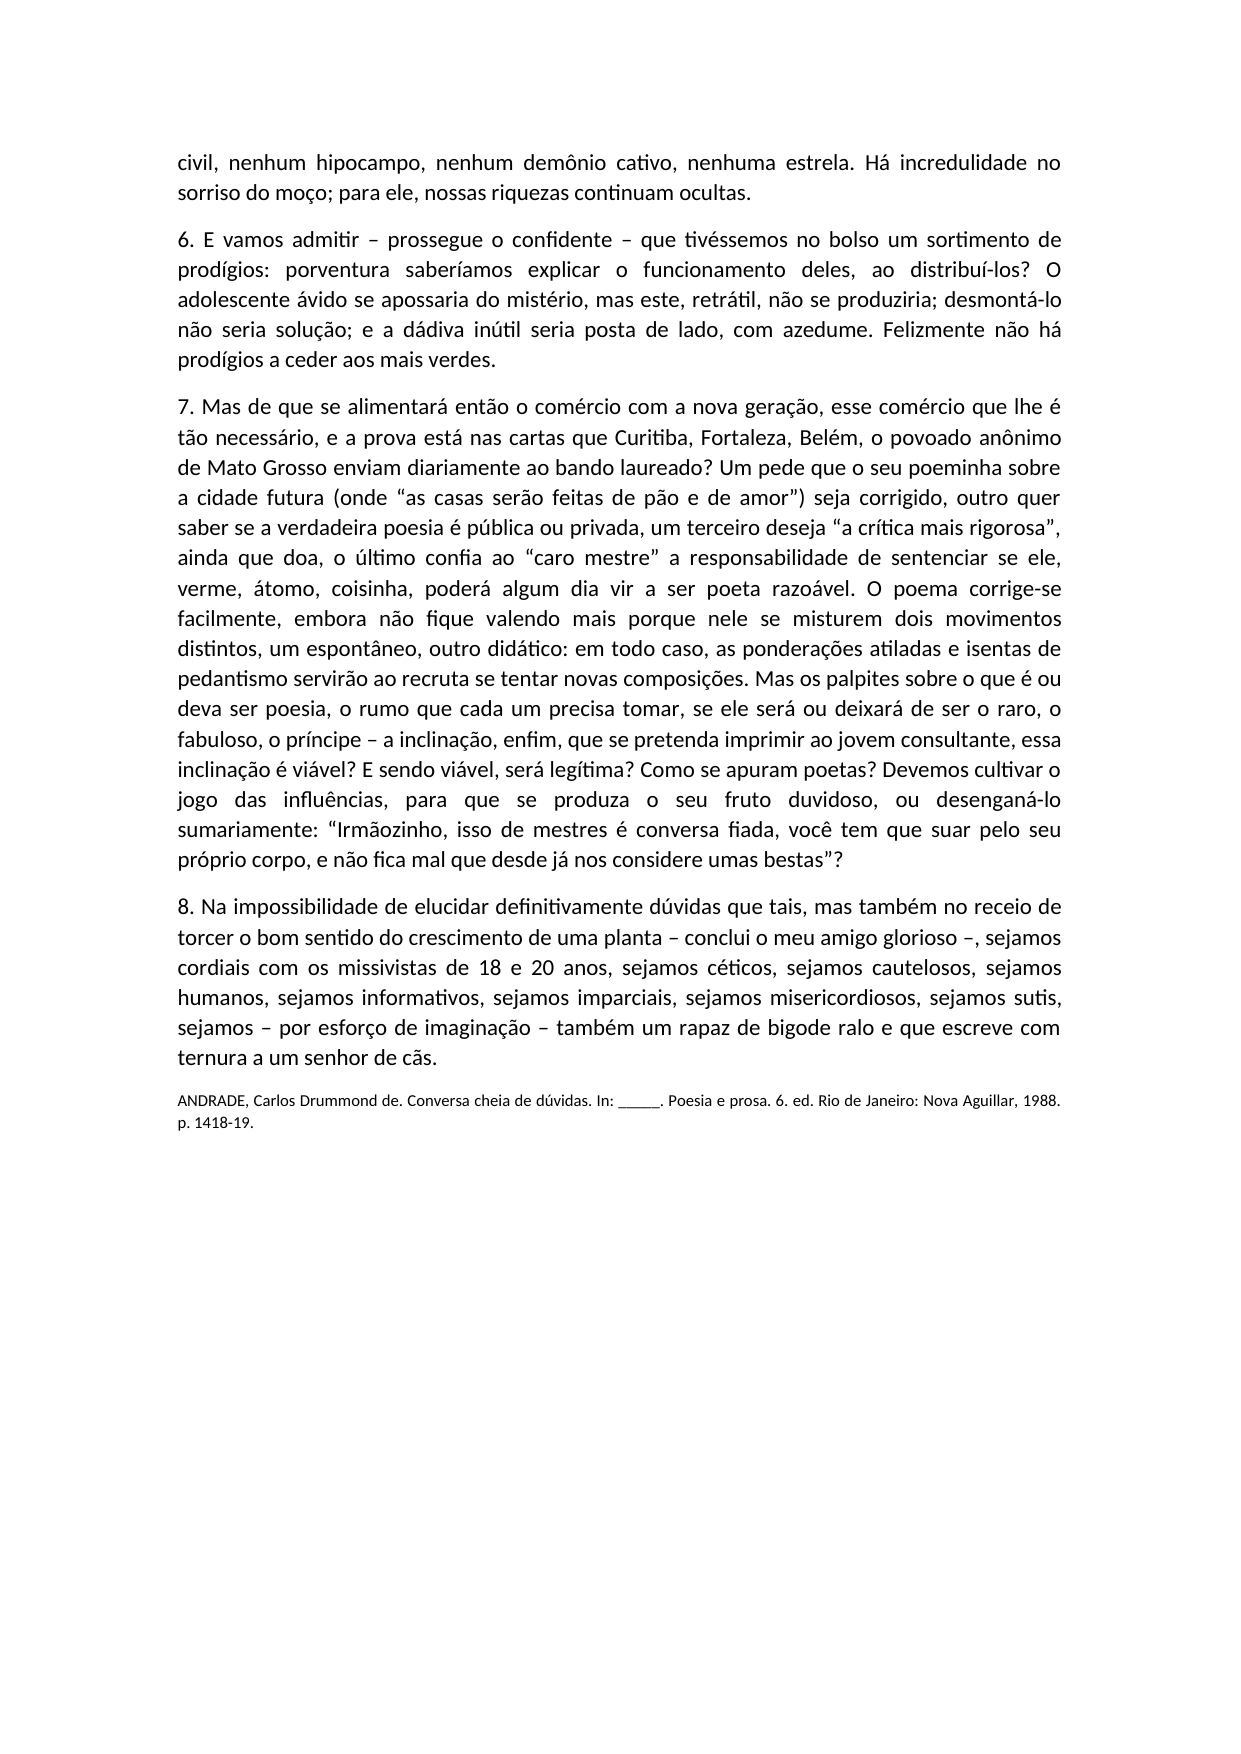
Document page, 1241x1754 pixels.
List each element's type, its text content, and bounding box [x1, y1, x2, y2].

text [177, 148, 1063, 206]
text 7. Mas de que se alimentará então o comércio com a nova geração, esse comércio que lhe é tão necessário, e a prova está nas cartas que Curitiba, Fortaleza, Belém, o povoado anônimo de Mato Grosso enviam diariamente ao bando laureado? Um pede que o seu poeminha sobre a cidade futura (onde “as casas serão feitas de pão e de amor”) seja corrigido, outro quer saber se a verdadeira poesia é pública ou privada, um terceiro deseja “a crítica mais rigorosa”, ainda que doa, o último confia ao “caro mestre” a responsabilidade de sentenciar se ele, verme, átomo, coisinha, poderá algum dia vir a ser poeta razoável. O poema corrige-se facilmente, embora não fique valendo mais porque nele se misturem dois movimentos distintos, um espontâneo, outro didático: em todo caso, as ponderações atiladas e isentas de pedantismo servirão ao recruta se tentar novas composições. Mas os palpites sobre o que é ou deva ser poesia, o rumo que cada um precisa tomar, se ele será ou deixará de ser o raro, o fabuloso, o príncipe – a inclinação, enfim, que se pretenda imprimir ao jovem consultante, essa inclinação é viável? E sendo viável, será legítima? Como se apuram poetas? Devemos cultivar o jogo das influências, para que se produza o seu fruto duvidoso, ou desenganá-lo sumariamente: “Irmãozinho, isso de mestres é conversa fiada, você tem que suar pelo seu próprio corpo, e não fica mal que desde já nos considere umas bestas”? [177, 392, 1063, 873]
text 8. Na impossibilidade de elucidar definitivamente dúvidas que tais, mas também no receio de torcer o bom sentido do crescimento de uma planta – conclui o meu amigo glorioso –, sejamos cordiais com os missivistas de 18 e 20 anos, sejamos céticos, sejamos cautelosos, sejamos humanos, sejamos informativos, sejamos imparciais, sejamos misericordiosos, sejamos sutis, sejamos – por esforço de imaginação – também um rapaz de bigode ralo e que escreve com ternura a um senhor de cãs. [177, 892, 1063, 1071]
text ANDRADE, Carlos Drummond de. Conversa cheia de dúvidas. In: _____. Poesia e prosa. 6. ed. Rio de Janeiro: Nova Aguillar, 1988. p. 1418-19. [177, 1090, 1063, 1132]
text 6. E vamos admitir – prossegue o confidente – que tivéssemos no bolso um sortimento de prodígios: porventura saberíamos explicar o funcionamento deles, ao distribuí-los? O adolescente ávido se apossaria do mistério, mas este, retrátil, não se produziria; desmontá-lo não seria solução; e a dádiva inútil seria posta de lado, com azedume. Felizmente não há prodígios a ceder aos mais verdes. [177, 225, 1063, 373]
